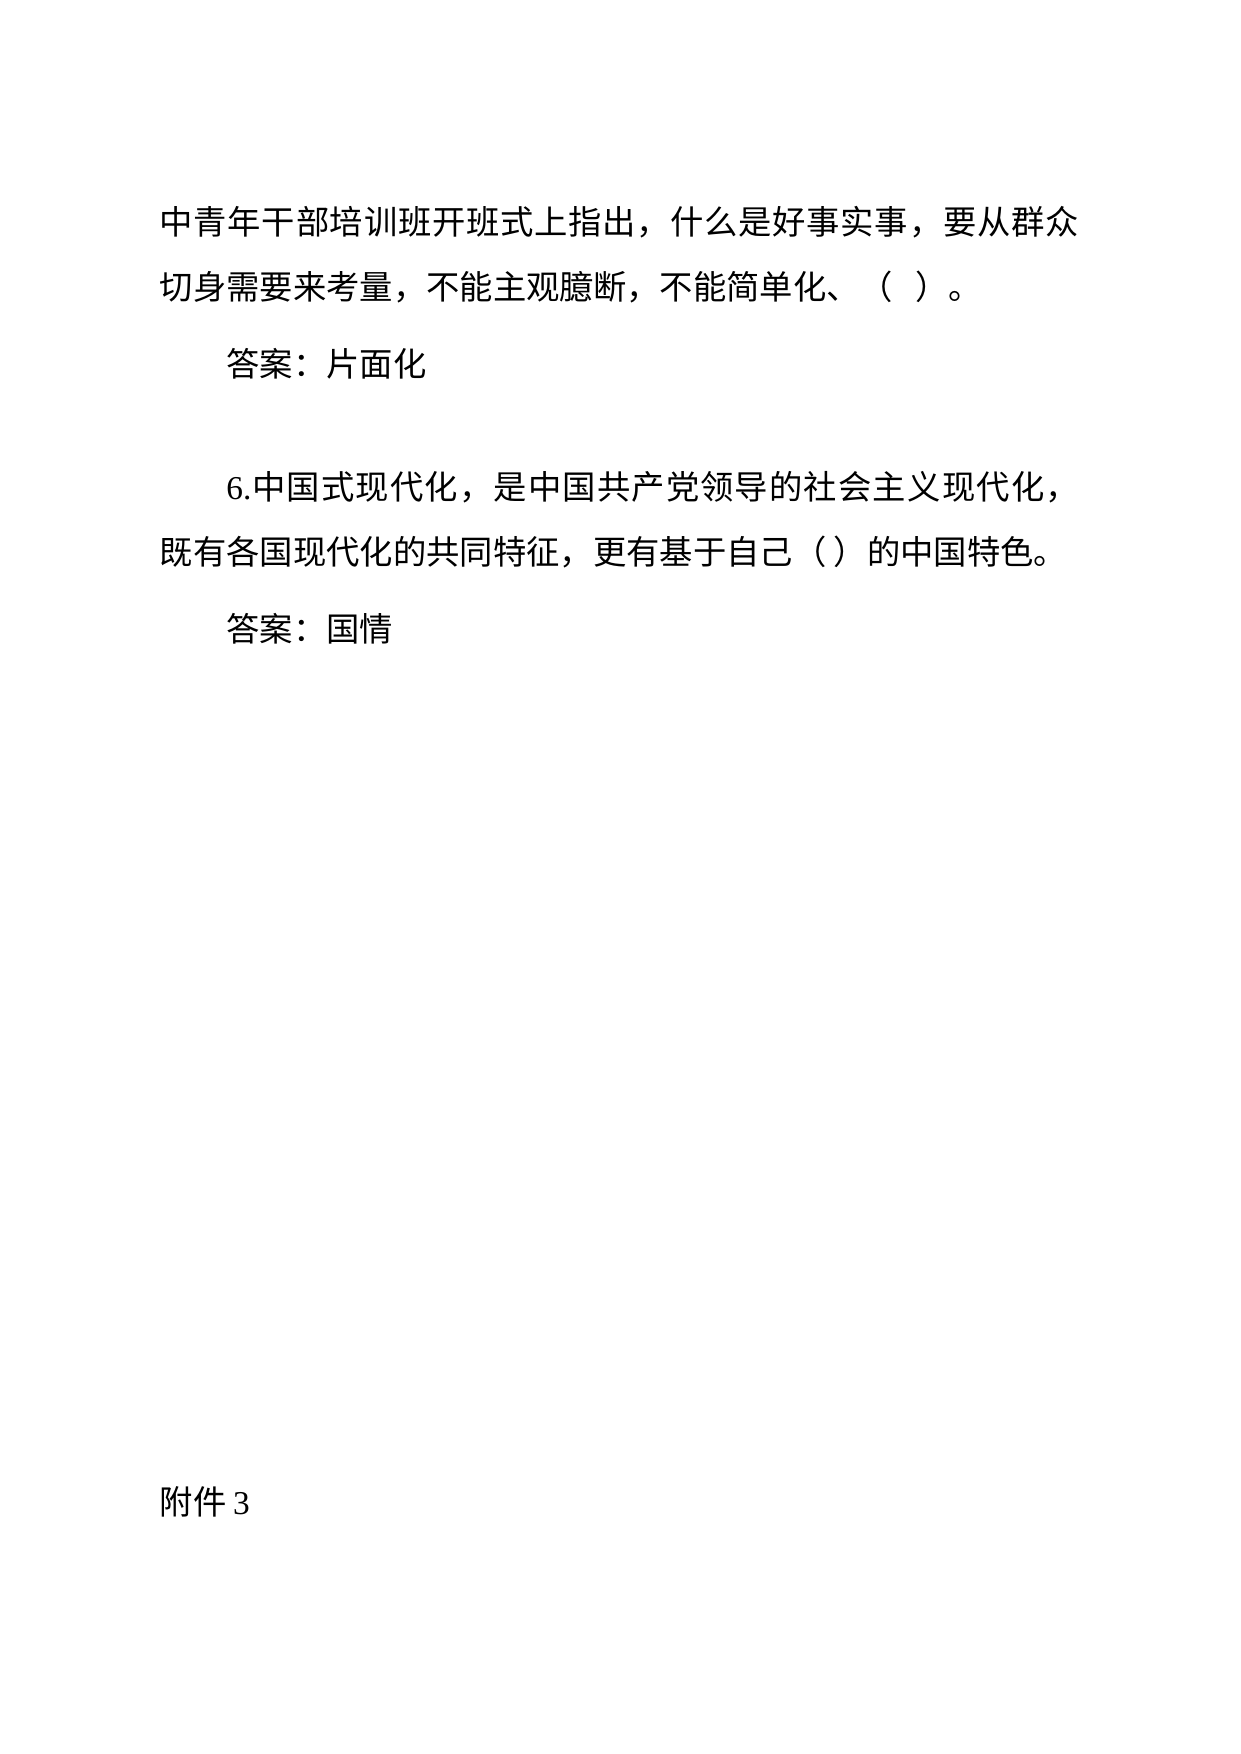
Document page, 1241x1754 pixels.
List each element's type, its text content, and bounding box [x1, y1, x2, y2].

text 答案：片面化 [159, 329, 1081, 394]
text 6.中国式现代化，是中国共产党领导的社会主义现代化，既有各国现代化的共同特征，更有基于自己（ ）的中国特色。 [159, 452, 1081, 582]
text 附件3 [159, 1467, 1081, 1532]
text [159, 187, 1081, 317]
text 答案：国情 [159, 594, 1081, 659]
